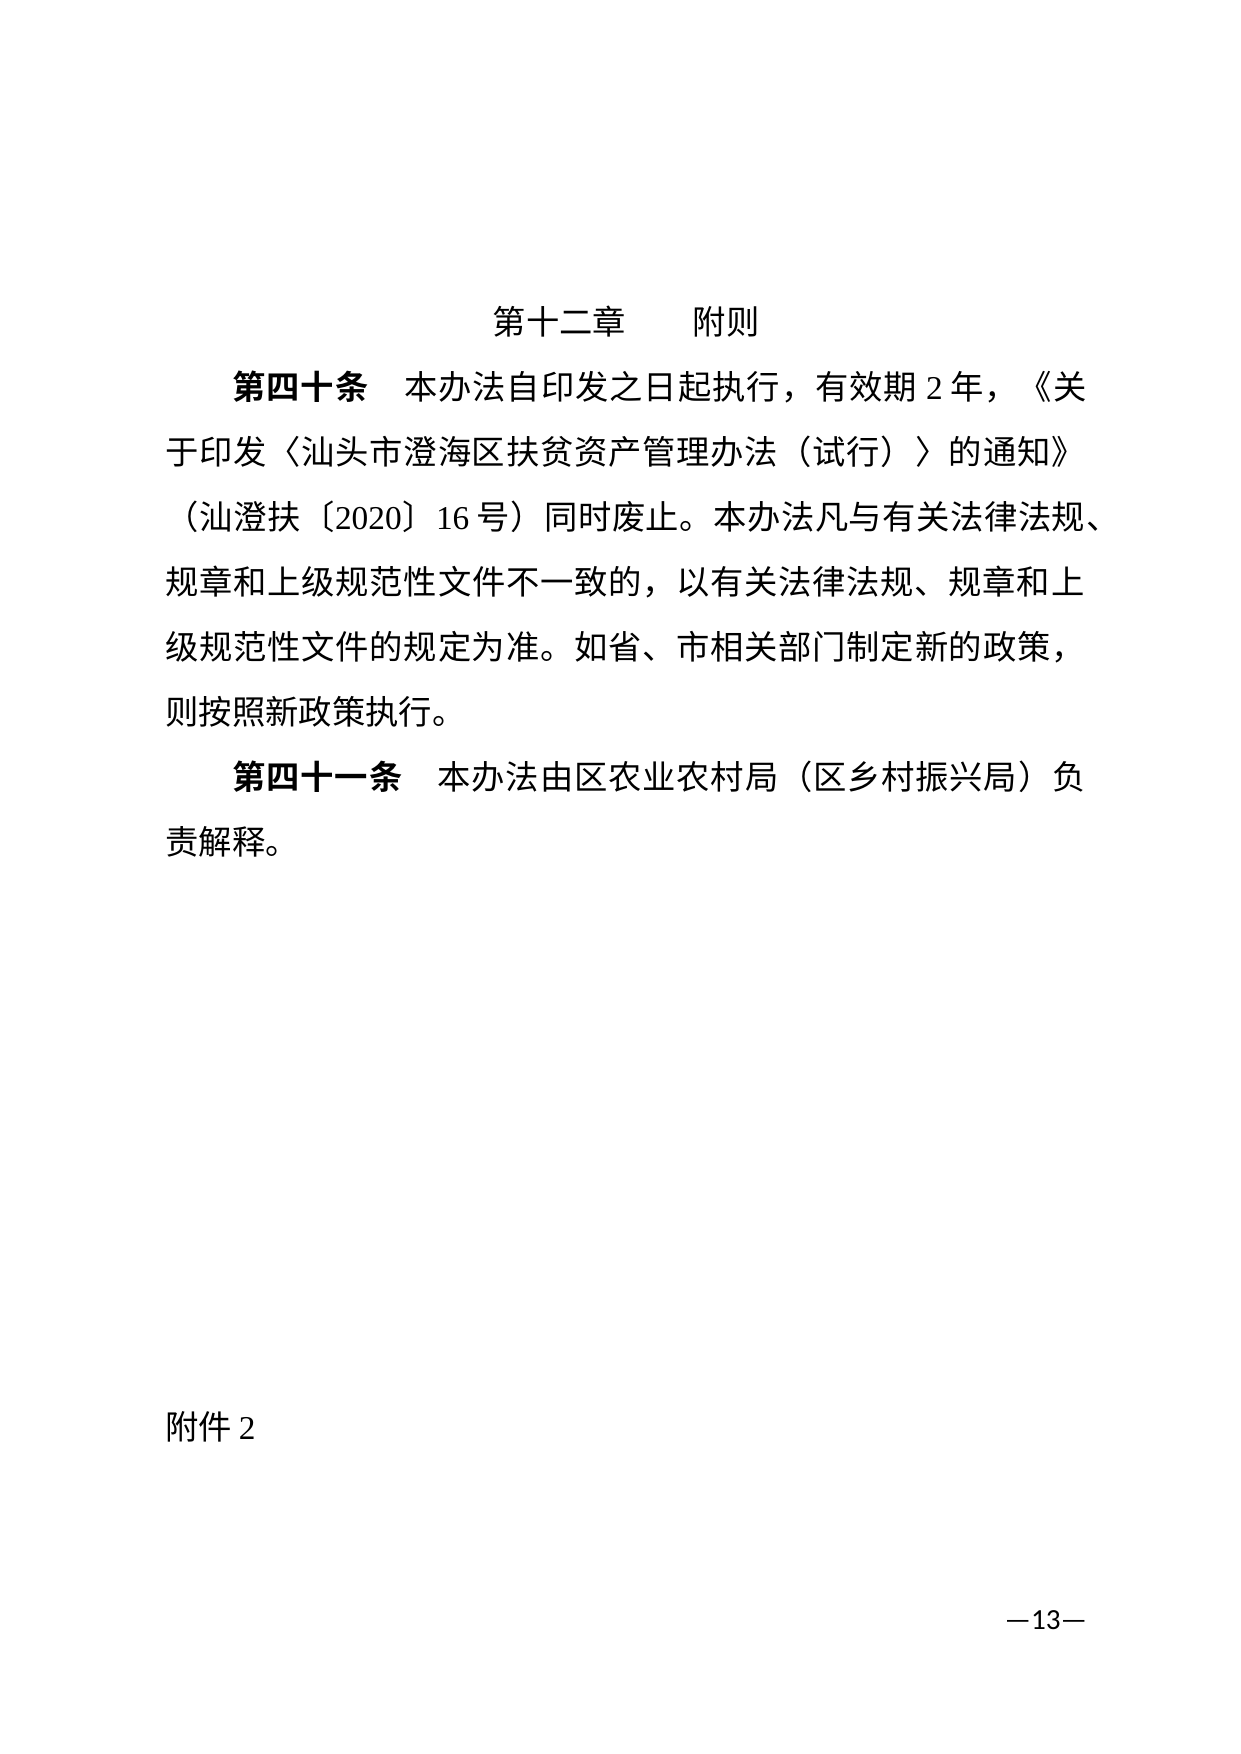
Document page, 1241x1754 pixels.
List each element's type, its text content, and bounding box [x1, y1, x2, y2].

text 第四十一条 本办法由区农业农村局（区乡村振兴局）负责解释。 [165, 742, 1087, 872]
text 附件2 [165, 1392, 1087, 1457]
text 第四十条 本办法自印发之日起执行，有效期2年，《关于印发〈汕头市澄海区扶贫资产管理办法（试行）〉的通知》（汕澄扶〔2020〕16号）同时废止。本办法凡与有关法律法规、规章和上级规范性文件不一致的，以有关法律法规、规章和上级规范性文件的规定为准。如省、市相关部门制定新的政策，则按照新政策执行。 [165, 352, 1087, 742]
subtitle 第十二章 附则 [165, 287, 1087, 352]
